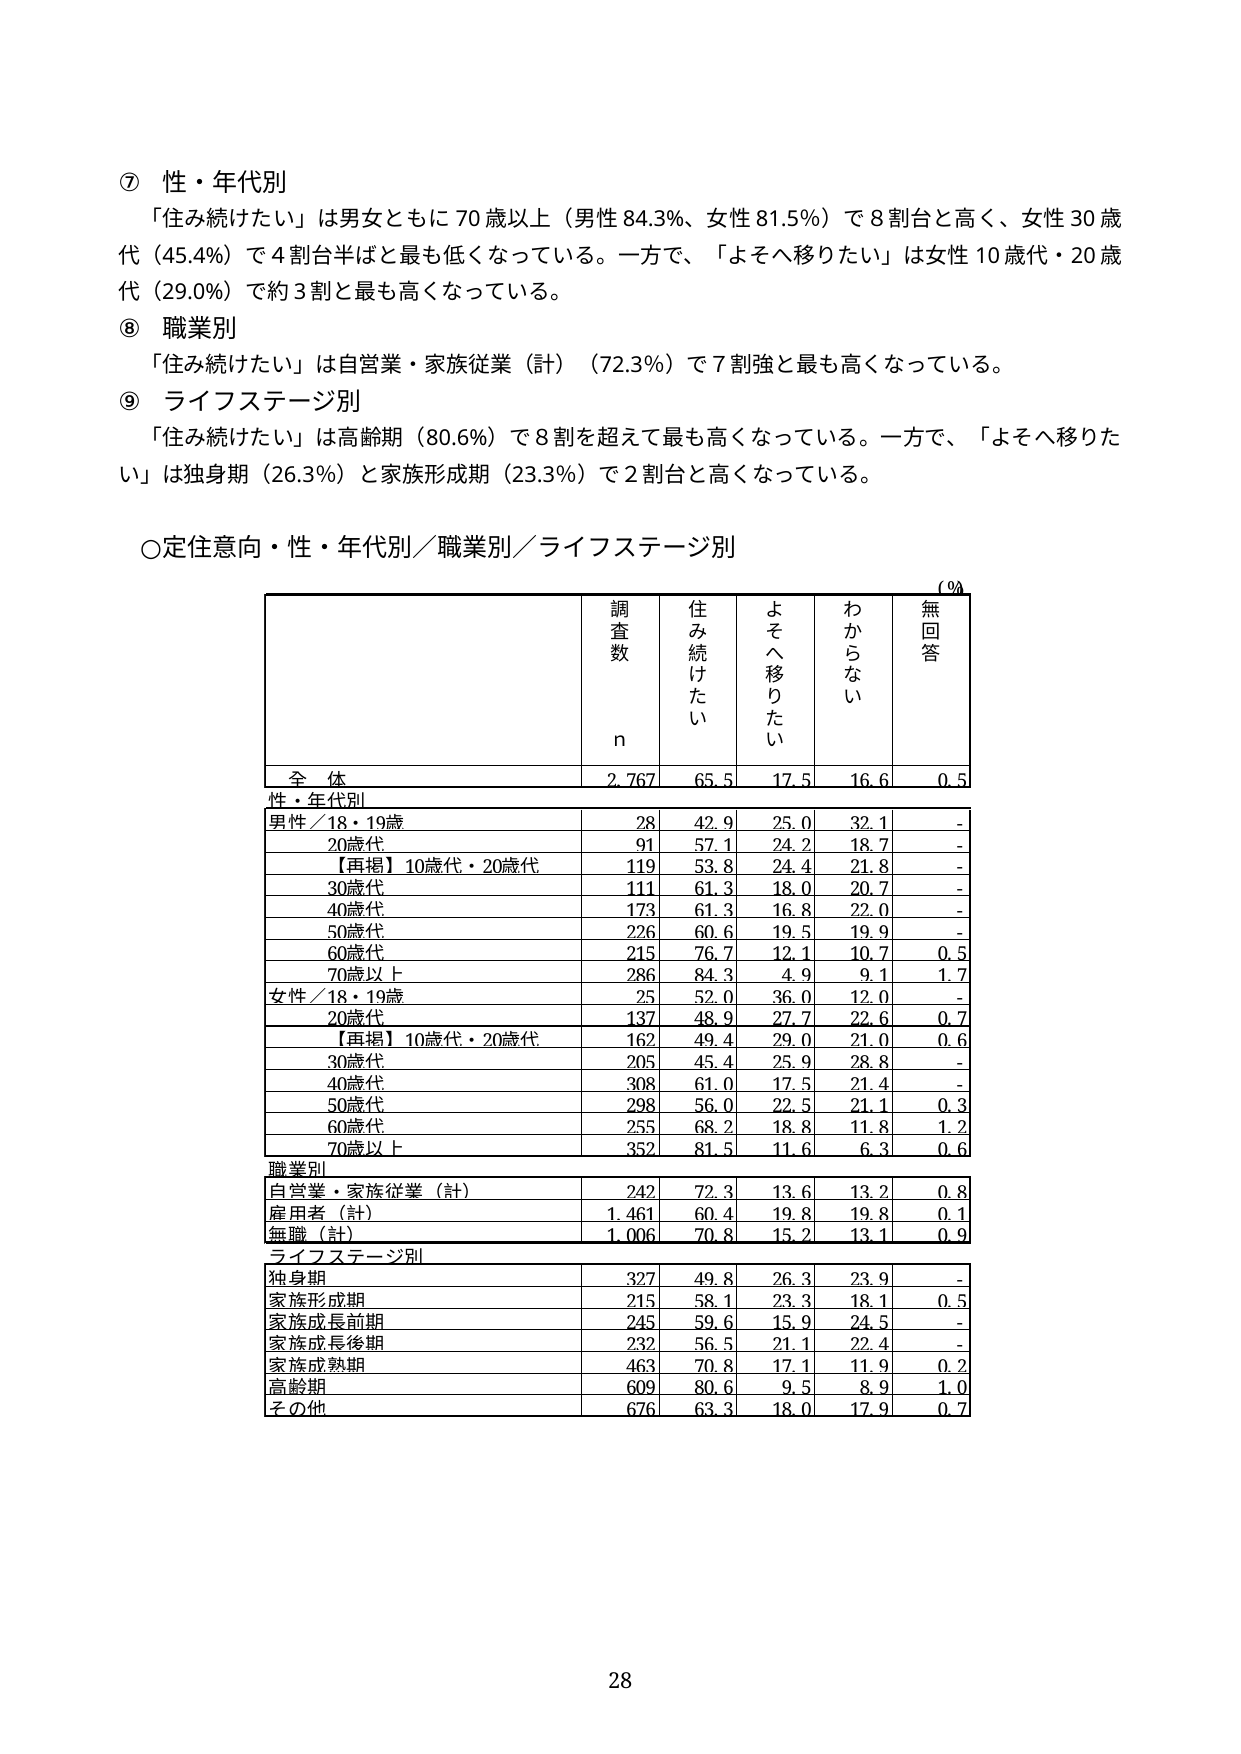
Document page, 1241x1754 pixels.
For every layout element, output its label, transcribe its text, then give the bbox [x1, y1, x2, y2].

list ライフステージ別 [118, 381, 1122, 418]
text ○定住意向・性・年代別／職業別／ライフステージ別 [140, 527, 1122, 564]
list 性・年代別 [118, 163, 1122, 199]
text 「住み続けたい」は高齢期（80.6%）で８割を超えて最も高くなっている。一方で、「よそへ移りたい」は独身期（26.3％）と家族形成期（23.3％）で２割台と高くなっている。 [118, 418, 1122, 491]
text 「住み続けたい」は男女ともに70歳以上（男性84.3%、女性81.5％）で８割台と高く、女性30歳代（45.4%）で４割台半ばと最も低くなっている。一方で、「よそへ移りたい」は女性10歳代・20歳代（29.0%）で約3割と最も高くなっている。 [118, 199, 1122, 308]
text 「住み続けたい」は自営業・家族従業（計）（72.3％）で７割強と最も高くなっている。 [118, 345, 1122, 381]
list 職業別 [118, 308, 1122, 345]
